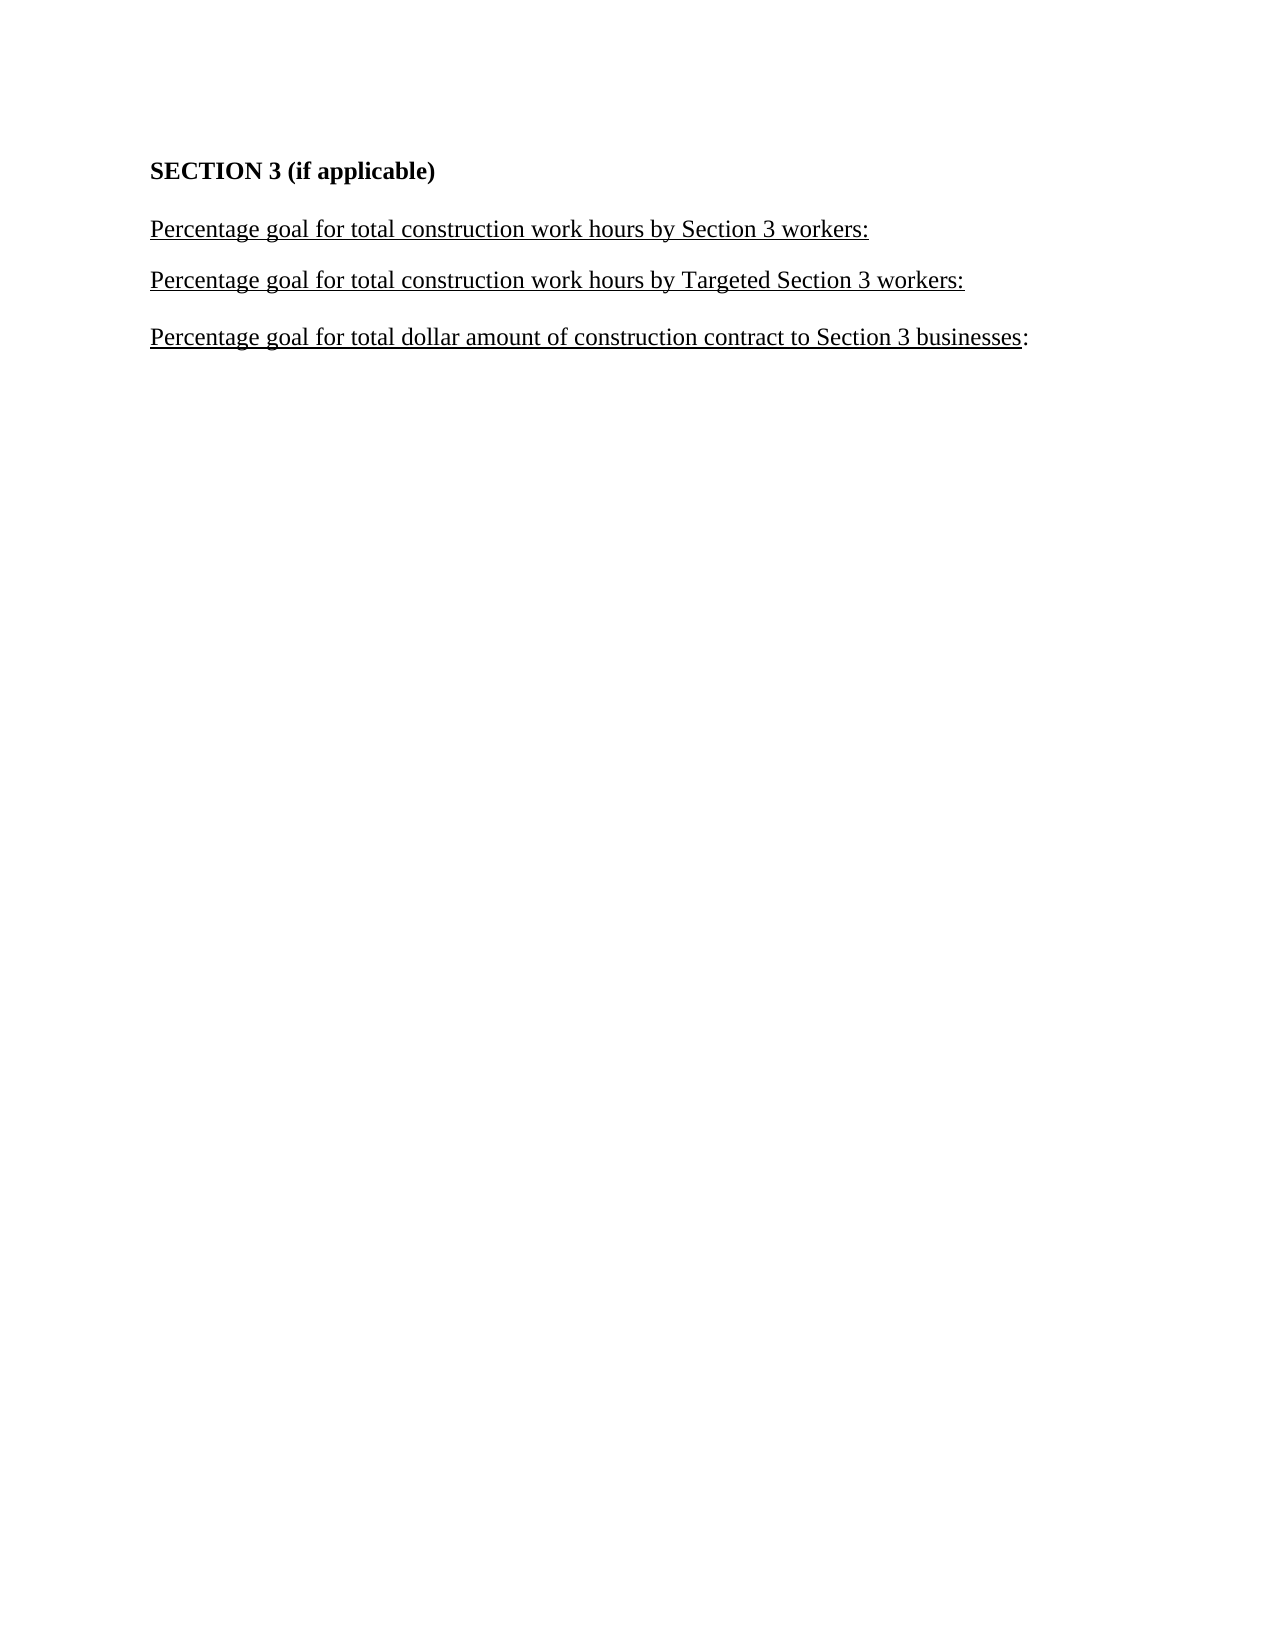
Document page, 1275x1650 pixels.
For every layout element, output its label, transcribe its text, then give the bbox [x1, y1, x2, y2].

text Percentage goal for total construction work hours by Section 3 workers: [150, 214, 1137, 242]
text Percentage goal for total dollar amount of construction contract to Section 3 businesses: [150, 322, 1137, 351]
subtitle SECTION 3 (if applicable) [150, 156, 1137, 185]
text Percentage goal for total construction work hours by Targeted Section 3 workers: [150, 265, 1137, 294]
